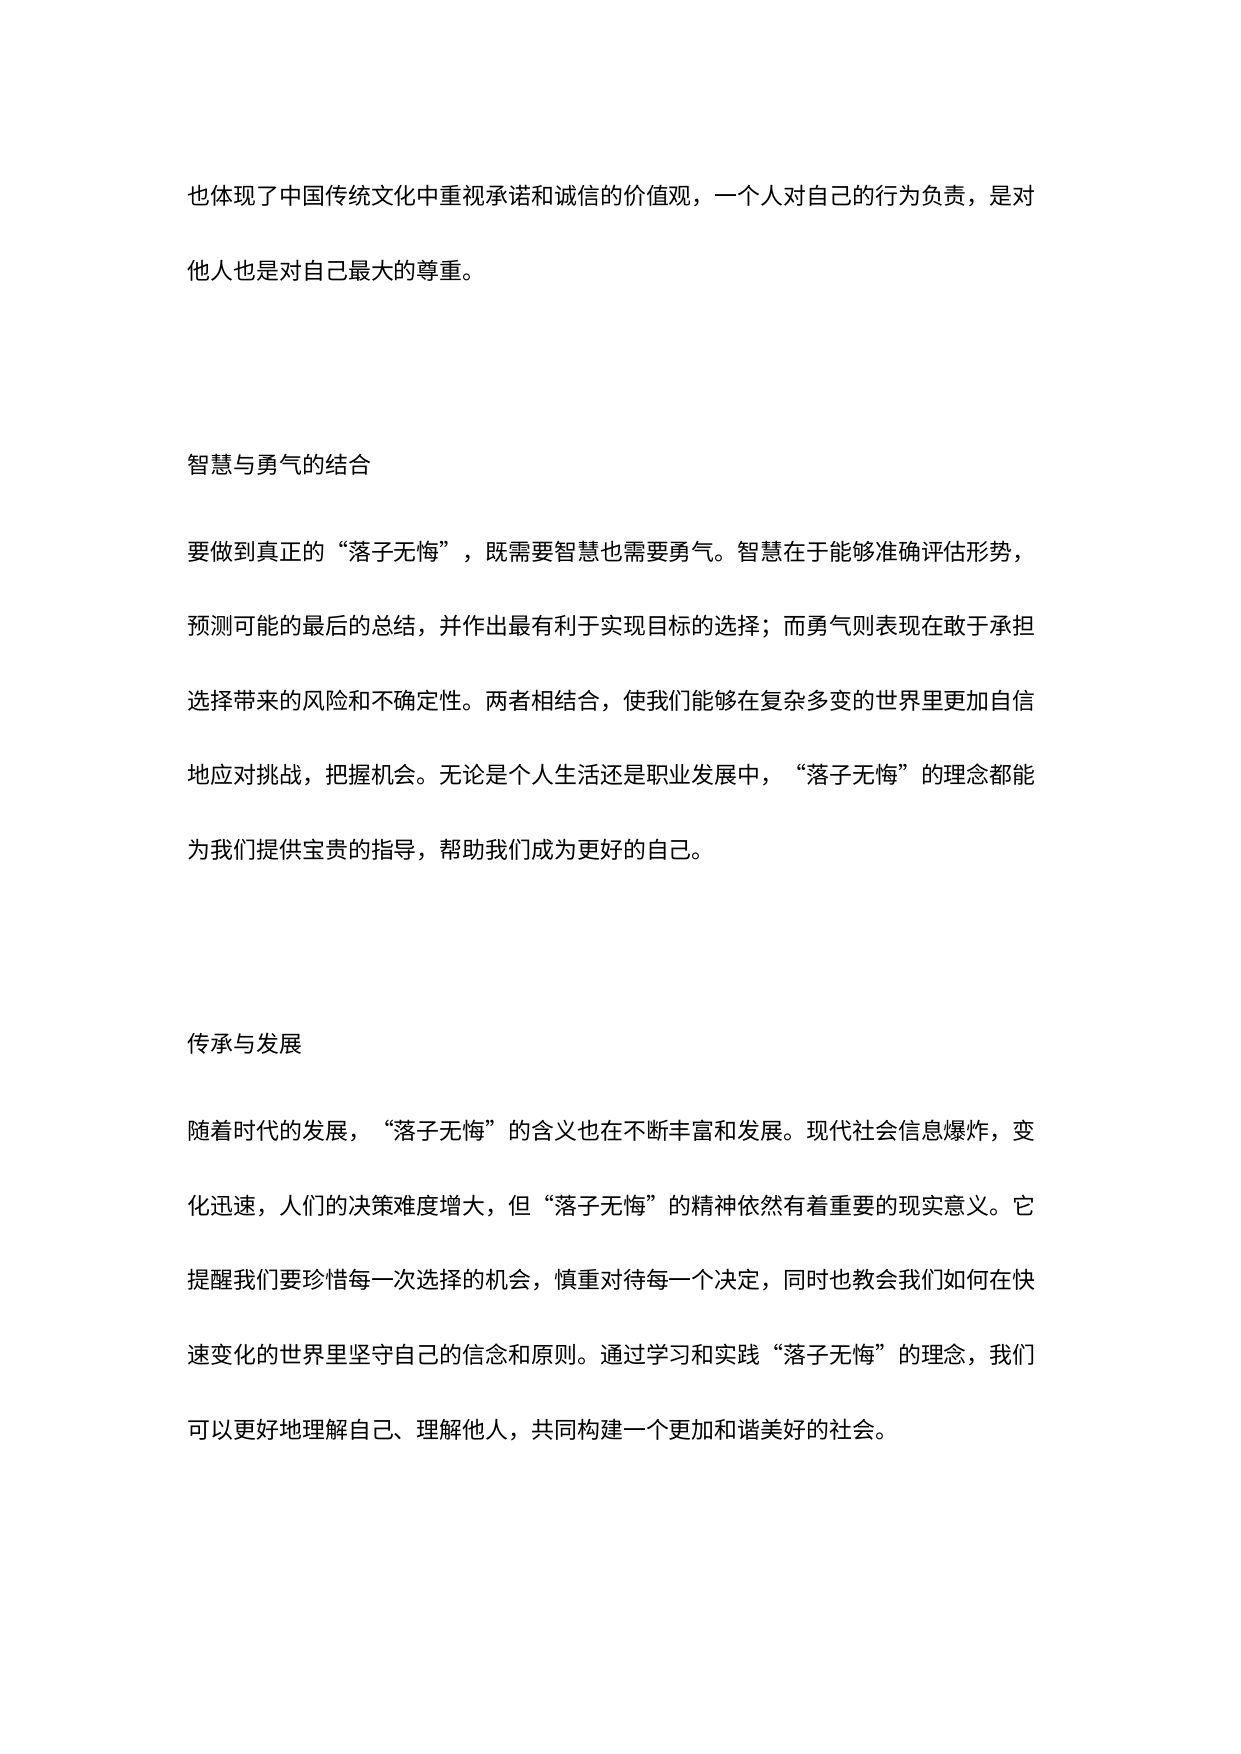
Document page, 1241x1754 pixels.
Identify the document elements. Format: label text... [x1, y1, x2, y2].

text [187, 162, 1053, 302]
text 随着时代的发展，“落子无悔”的含义也在不断丰富和发展。现代社会信息爆炸，变化迅速，人们的决策难度增大，但“落子无悔”的精神依然有着重要的现实意义。它提醒我们要珍惜每一次选择的机会，慎重对待每一个决定，同时也教会我们如何在快速变化的世界里坚守自己的信念和原则。通过学习和实践“落子无悔”的理念，我们可以更好地理解自己、理解他人，共同构建一个更加和谐美好的社会。 [187, 1097, 1053, 1461]
text 要做到真正的“落子无悔”，既需要智慧也需要勇气。智慧在于能够准确评估形势，预测可能的最后的总结，并作出最有利于实现目标的选择；而勇气则表现在敢于承担选择带来的风险和不确定性。两者相结合，使我们能够在复杂多变的世界里更加自信地应对挑战，把握机会。无论是个人生活还是职业发展中，“落子无悔”的理念都能为我们提供宝贵的指导，帮助我们成为更好的自己。 [187, 517, 1053, 881]
text 传承与发展 [187, 1011, 1053, 1076]
text 智慧与勇气的结合 [187, 431, 1053, 496]
